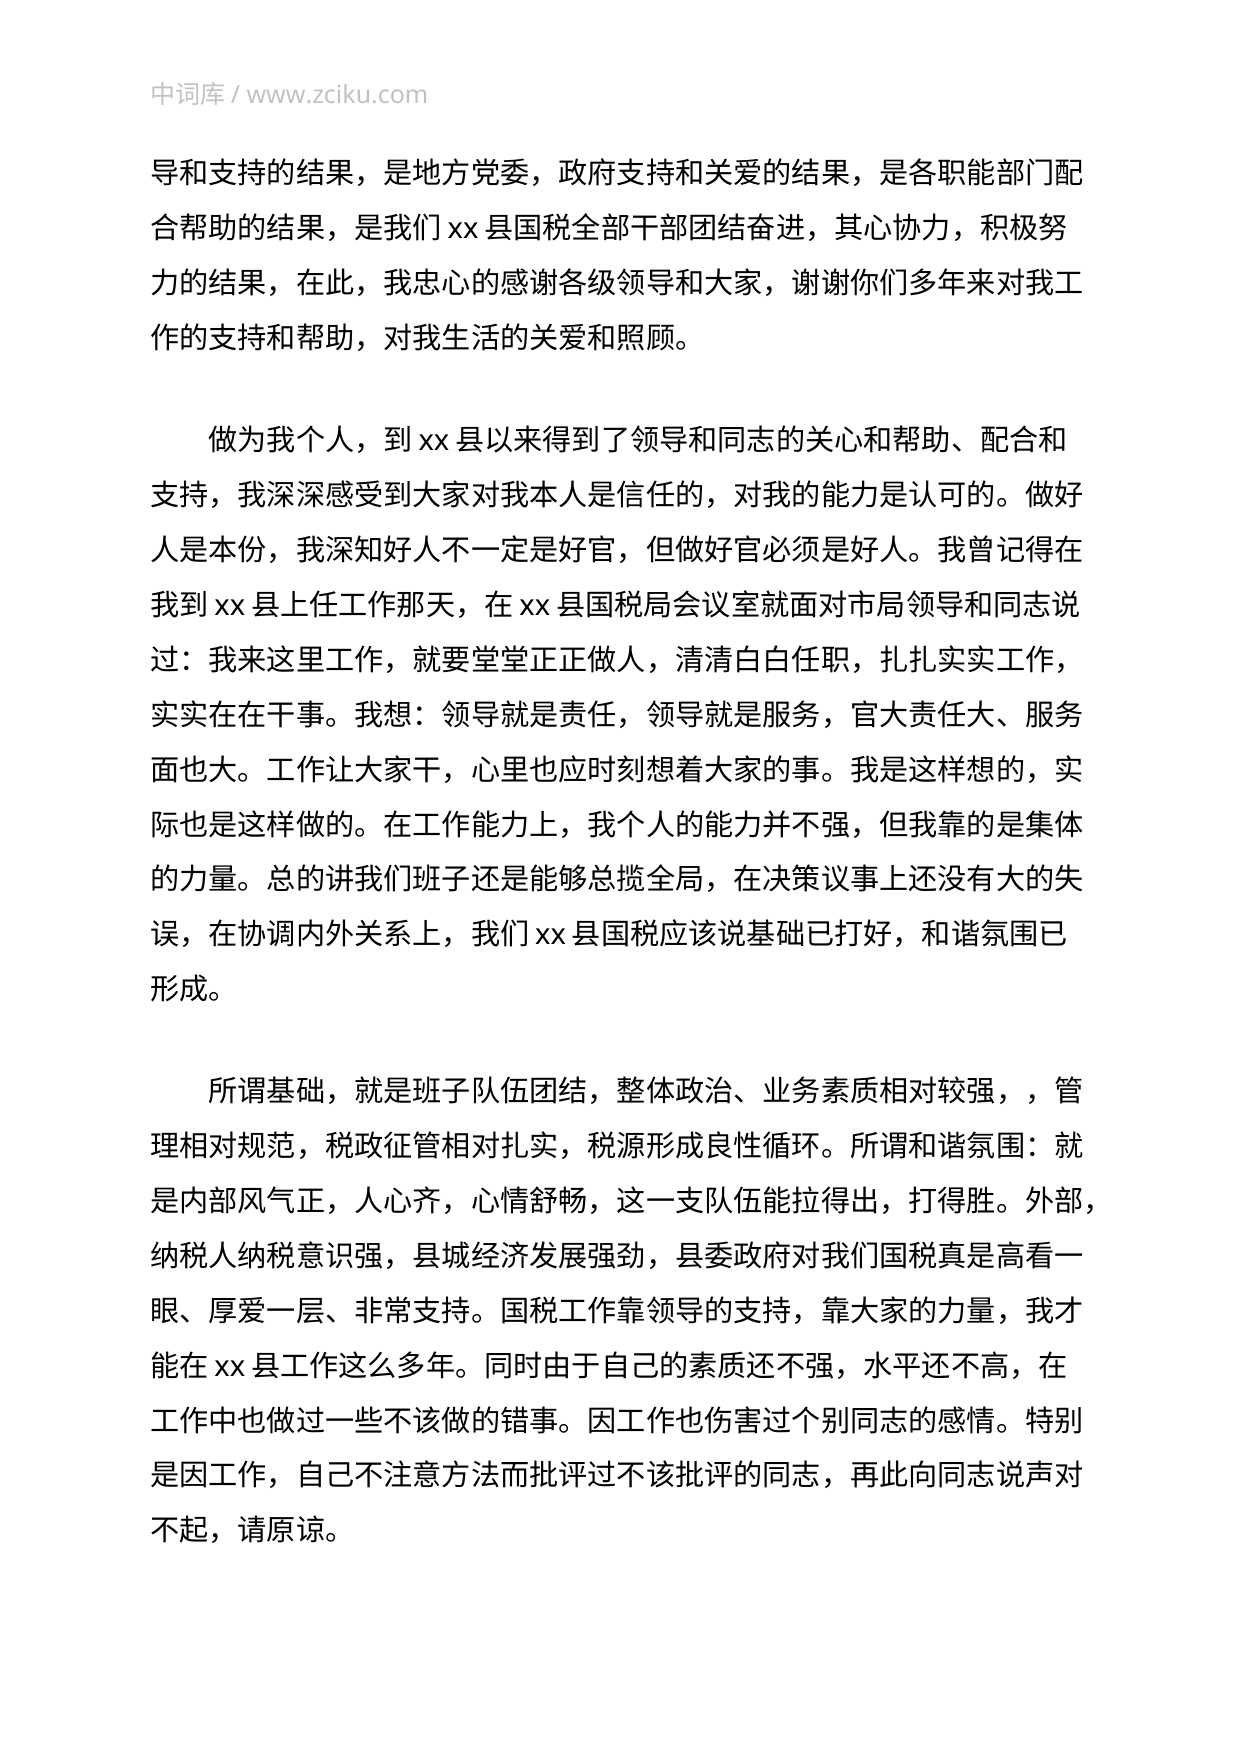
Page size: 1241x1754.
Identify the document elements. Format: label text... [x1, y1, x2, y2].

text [150, 150, 1090, 357]
text 做为我个人，到xx县以来得到了领导和同志的关心和帮助、配合和支持，我深深感受到大家对我本人是信任的，对我的能力是认可的。做好人是本份，我深知好人不一定是好官，但做好官必须是好人。我曾记得在我到xx县上任工作那天，在xx县国税局会议室就面对市局领导和同志说过：我来这里工作，就要堂堂正正做人，清清白白任职，扎扎实实工作，实实在在干事。我想：领导就是责任，领导就是服务，官大责任大、服务面也大。工作让大家干，心里也应时刻想着大家的事。我是这样想的，实际也是这样做的。在工作能力上，我个人的能力并不强，但我靠的是集体的力量。总的讲我们班子还是能够总揽全局，在决策议事上还没有大的失误，在协调内外关系上，我们xx县国税应该说基础已打好，和谐氛围已形成。 [150, 417, 1090, 1008]
text 所谓基础，就是班子队伍团结，整体政治、业务素质相对较强，，管理相对规范，税政征管相对扎实，税源形成良性循环。所谓和谐氛围：就是内部风气正，人心齐，心情舒畅，这一支队伍能拉得出，打得胜。外部，纳税人纳税意识强，县城经济发展强劲，县委政府对我们国税真是高看一眼、厚爱一层、非常支持。国税工作靠领导的支持，靠大家的力量，我才能在xx县工作这么多年。同时由于自己的素质还不强，水平还不高，在工作中也做过一些不该做的错事。因工作也伤害过个别同志的感情。特别是因工作，自己不注意方法而批评过不该批评的同志，再此向同志说声对不起，请原谅。 [150, 1068, 1090, 1549]
